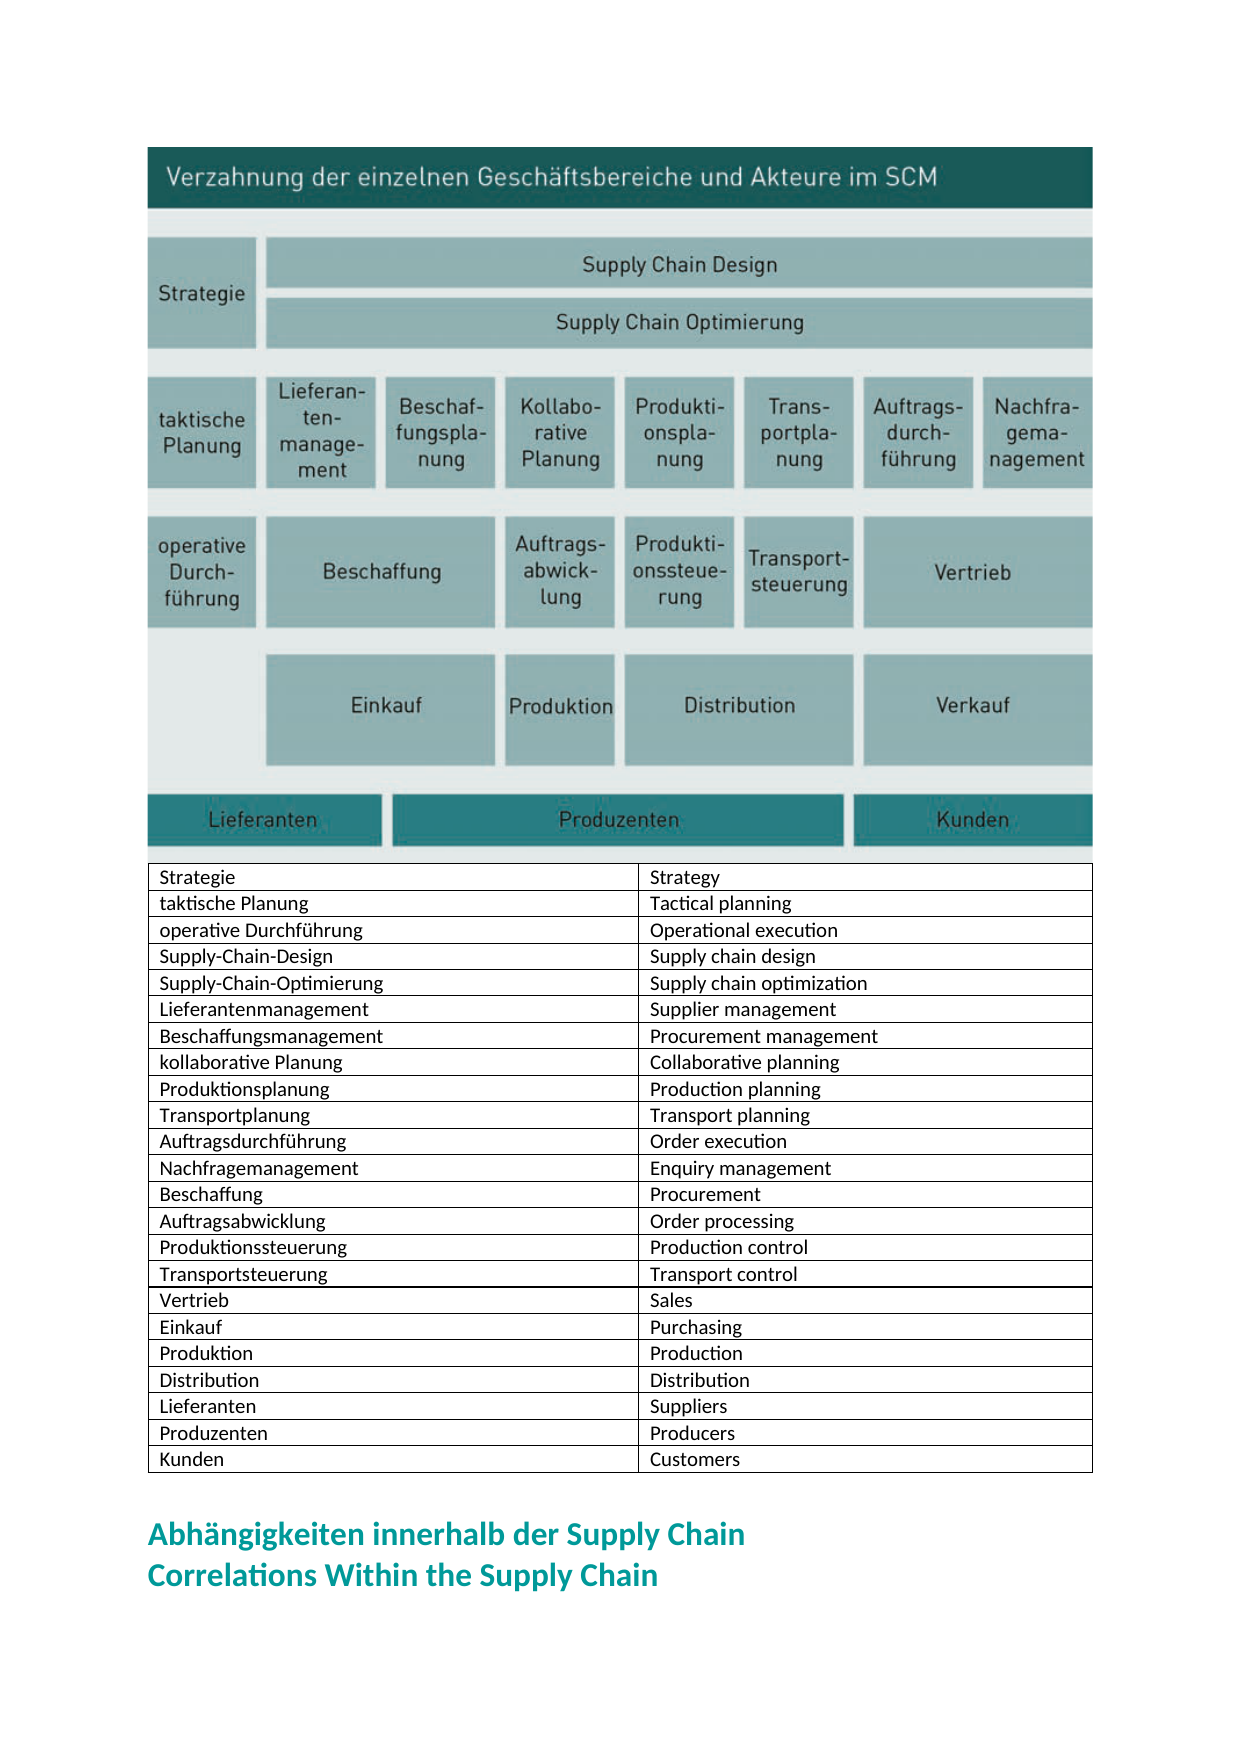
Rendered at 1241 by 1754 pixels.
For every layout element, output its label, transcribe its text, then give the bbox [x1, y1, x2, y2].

table_cell Enquiry management [639, 1155, 1092, 1181]
picture [147, 147, 1093, 863]
table_cell Sales [639, 1288, 1092, 1313]
table_cell Kunden [149, 1446, 638, 1472]
table_cell Producers [639, 1420, 1092, 1445]
table_cell taktische Planung [149, 891, 638, 916]
table_cell Tactical planning [639, 891, 1092, 916]
table_cell Production [639, 1340, 1092, 1366]
table_cell Produktionssteuerung [149, 1235, 638, 1260]
table_cell Produktion [149, 1340, 638, 1366]
table_cell Supply-Chain-Design [149, 944, 638, 969]
table_cell Distribution [149, 1367, 638, 1392]
table_header Strategie [149, 864, 638, 889]
table_cell Operational execution [639, 917, 1092, 942]
table_cell Distribution [639, 1367, 1092, 1392]
table_cell Nachfragemanagement [149, 1155, 638, 1181]
table_cell Transport control [639, 1261, 1092, 1286]
table_cell Produktionsplanung [149, 1076, 638, 1101]
table_cell Production planning [639, 1076, 1092, 1101]
text Correlations Within the Supply Chain [148, 1554, 1093, 1595]
table_cell operative Durchführung [149, 917, 638, 942]
table_cell Suppliers [639, 1393, 1092, 1419]
table_cell Produzenten [149, 1420, 638, 1445]
table_cell Supplier management [639, 996, 1092, 1022]
table_cell Procurement [639, 1182, 1092, 1207]
table_cell Lieferantenmanagement [149, 996, 638, 1022]
table_cell Auftragsabwicklung [149, 1208, 638, 1233]
table_cell Supply chain design [639, 944, 1092, 969]
table_cell Order execution [639, 1129, 1092, 1154]
text Abhängigkeiten innerhalb der Supply Chain [148, 1513, 1093, 1554]
table_cell Supply chain optimization [639, 970, 1092, 995]
table_cell Transportplanung [149, 1102, 638, 1128]
table_cell Vertrieb [149, 1288, 638, 1313]
table_cell Collaborative planning [639, 1049, 1092, 1075]
table_cell Procurement management [639, 1023, 1092, 1048]
table_header Strategy [639, 864, 1092, 889]
table_cell Transportsteuerung [149, 1261, 638, 1286]
table_cell Supply-Chain-Optimierung [149, 970, 638, 995]
table_cell Einkauf [149, 1314, 638, 1339]
table_cell kollaborative Planung [149, 1049, 638, 1075]
table_cell Transport planning [639, 1102, 1092, 1128]
table_cell Lieferanten [149, 1393, 638, 1419]
table_cell Beschaffung [149, 1182, 638, 1207]
table_cell Customers [639, 1446, 1092, 1472]
table_cell Auftragsdurchführung [149, 1129, 638, 1154]
table_cell Order processing [639, 1208, 1092, 1233]
table_cell Beschaffungsmanagement [149, 1023, 638, 1048]
table_cell Purchasing [639, 1314, 1092, 1339]
table_cell Production control [639, 1235, 1092, 1260]
